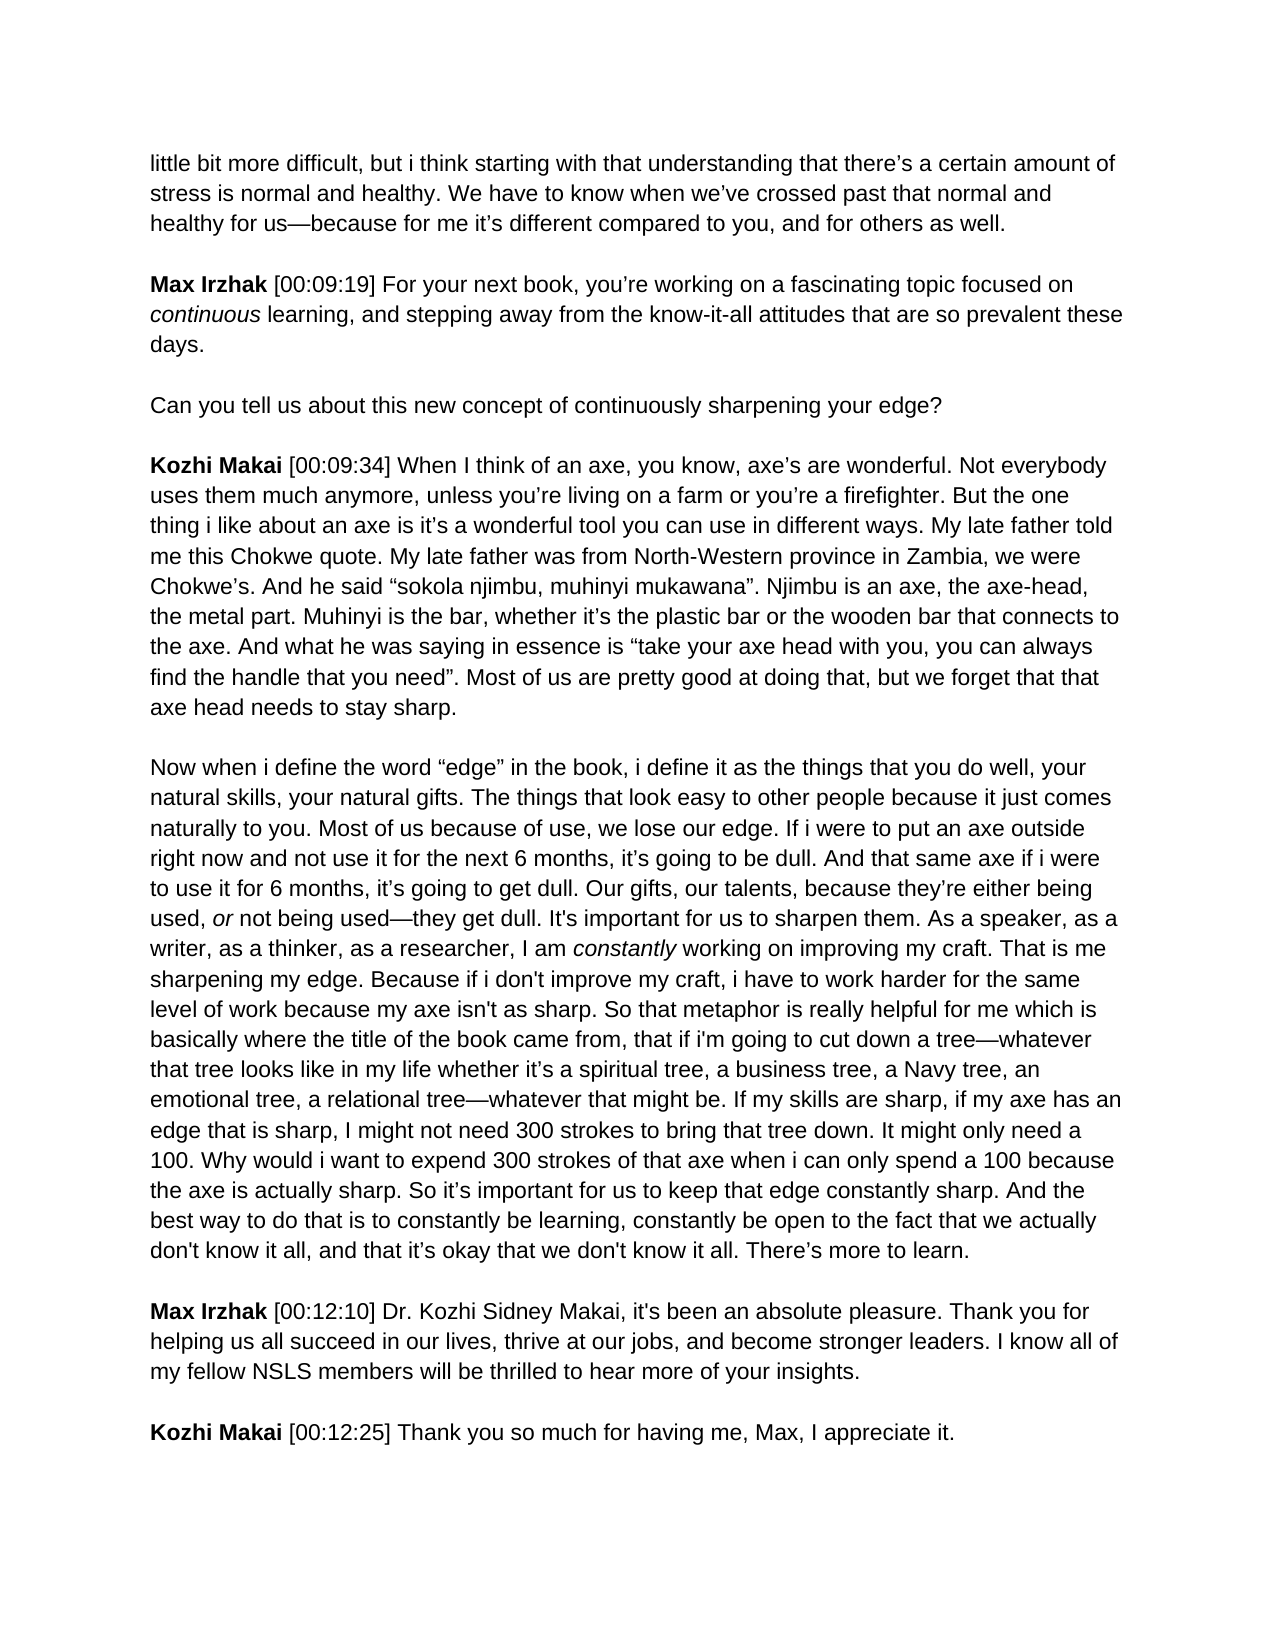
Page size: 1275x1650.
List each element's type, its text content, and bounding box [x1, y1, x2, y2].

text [150, 150, 1125, 237]
text Can you tell us about this new concept of continuously sharpening your edge? [150, 392, 1125, 418]
text Now when i define the word “edge” in the book, i define it as the things that you do well, your natural skills, your natural gifts. The things that look easy to other people because it just comes naturally to you. Most of us because of use, we lose our edge. If i were to put an axe outside right now and not use it for the next 6 months, it’s going to be dull. And that same axe if i were to use it for 6 months, it’s going to get dull. Our gifts, our talents, because they’re either being used, or not being used—they get dull. It's important for us to sharpen them. As a speaker, as a writer, as a thinker, as a researcher, I am constantly working on improving my craft. That is me sharpening my edge. Because if i don't improve my craft, i have to work harder for the same level of work because my axe isn't as sharp. So that metaphor is really helpful for me which is basically where the title of the book came from, that if i'm going to cut down a tree—whatever that tree looks like in my life whether it’s a spiritual tree, a business tree, a Navy tree, an emotional tree, a relational tree—whatever that might be. If my skills are sharp, if my axe has an edge that is sharp, I might not need 300 strokes to bring that tree down. It might only need a 100. Why would i want to expend 300 strokes of that axe when i can only spend a 100 because the axe is actually sharp. So it’s important for us to keep that edge constantly sharp. And the best way to do that is to constantly be learning, constantly be open to the fact that we actually don't know it all, and that it’s okay that we don't know it all. There’s more to learn. [150, 754, 1125, 1264]
text Kozhi Makai [00:12:25] Thank you so much for having me, Max, I appreciate it. [150, 1419, 1125, 1445]
text Max Irzhak [00:12:10] Dr. Kozhi Sidney Makai, it's been an absolute pleasure. Thank you for helping us all succeed in our lives, thrive at our jobs, and become stronger leaders. I know all of my fellow NSLS members will be thrilled to hear more of your insights. [150, 1298, 1125, 1385]
text Max Irzhak [00:09:19] For your next book, you’re working on a fascinating topic focused on continuous learning, and stepping away from the know-it-all attitudes that are so prevalent these days. [150, 271, 1125, 358]
text Kozhi Makai [00:09:34] When I think of an axe, you know, axe’s are wonderful. Not everybody uses them much anymore, unless you’re living on a farm or you’re a firefighter. But the one thing i like about an axe is it’s a wonderful tool you can use in different ways. My late father told me this Chokwe quote. My late father was from North-Western province in Zambia, we were Chokwe’s. And he said “sokola njimbu, muhinyi mukawana”. Njimbu is an axe, the axe-head, the metal part. Muhinyi is the bar, whether it’s the plastic bar or the wooden bar that connects to the axe. And what he was saying in essence is “take your axe head with you, you can always find the handle that you need”. Most of us are pretty good at doing that, but we forget that that axe head needs to stay sharp. [150, 452, 1125, 720]
